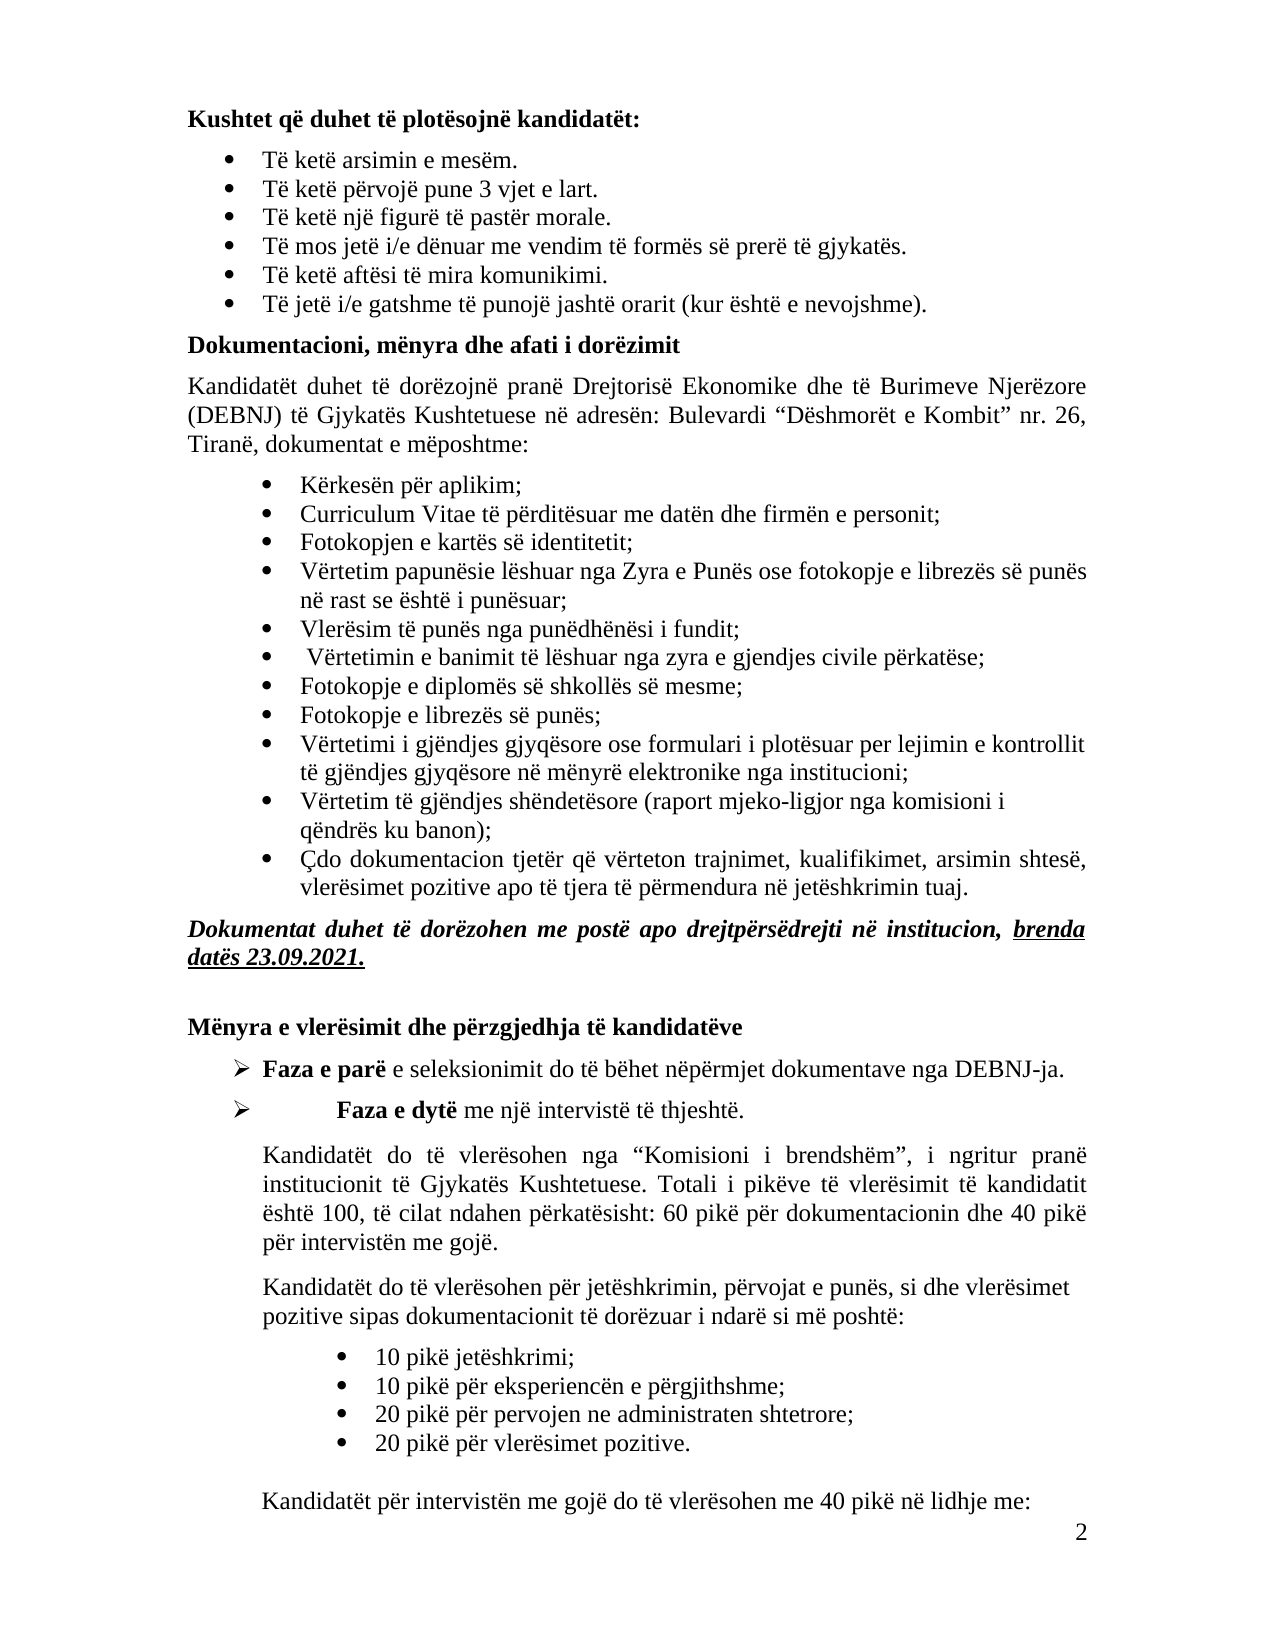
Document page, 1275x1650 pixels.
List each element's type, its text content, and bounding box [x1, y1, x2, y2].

list Fotokopje e librezës së punës; [262, 700, 1087, 729]
text Kandidatët do të vlerësohen nga “Komisioni i brendshëm”, i ngritur pranë institucionit të Gjykatës Kushtetuese. Totali i pikëve të vlerësimit të kandidatit është 100, të cilat ndahen përkatësisht: 60 pikë për dokumentacionin dhe 40 pikë për intervistën me gojë. [262, 1140, 1087, 1255]
text Dokumentacioni, mënyra dhe afati i dorëzimit [187, 330, 1087, 359]
list Vërtetimin e banimit të lëshuar nga zyra e gjendjes civile përkatëse; [262, 642, 1087, 671]
list 10 pikë jetëshkrimi; [337, 1342, 1087, 1371]
text Kandidatët do të vlerësohen për jetëshkrimin, përvojat e punës, si dhe vlerësimet pozitive sipas dokumentacionit të dorëzuar i ndarë si më poshtë: [262, 1272, 1087, 1329]
list 20 pikë për vlerësimet pozitive. [337, 1428, 1087, 1457]
list Të ketë aftësi të mira komunikimi. [225, 260, 1087, 289]
list Çdo dokumentacion tjetër që vërteton trajnimet, kualifikimet, arsimin shtesë, vlerësimet pozitive apo të tjera të përmendura në jetëshkrimin tuaj. [262, 844, 1087, 901]
text Mënyra e vlerësimit dhe përzgjedhja të kandidatëve [187, 1012, 1087, 1041]
list Faza e dytë me një intervistë të thjeshtë. [232, 1095, 1087, 1124]
list Vërtetim të gjëndjes shëndetësore (raport mjeko-ligjor nga komisioni i qëndrës ku banon); [262, 786, 1087, 844]
text Kandidatët për intervistën me gojë do të vlerësohen me 40 pikë në lidhje me: [261, 1486, 1087, 1514]
list Të ketë një figurë të pastër morale. [225, 202, 1087, 231]
list Të ketë përvojë pune 3 vjet e lart. [225, 174, 1087, 202]
list Faza e parë e seleksionimit do të bëhet nëpërmjet dokumentave nga DEBNJ-ja. [232, 1054, 1087, 1082]
text Kandidatët duhet të dorëzojnë pranë Drejtorisë Ekonomike dhe të Burimeve Njerëzore (DEBNJ) të Gjykatës Kushtetuese në adresën: Bulevardi “Dëshmorët e Kombit” nr. 26, Tiranë, dokumentat e mëposhtme: [187, 371, 1087, 457]
list Vërtetim papunësie lëshuar nga Zyra e Punës ose fotokopje e librezës së punës në rast se është i punësuar; [262, 556, 1087, 614]
text Kushtet që duhet të plotësojnë kandidatët: [187, 104, 1087, 132]
list Fotokopje e diplomës së shkollës së mesme; [262, 671, 1087, 700]
list Të jetë i/e gatshme të punojë jashtë orarit (kur është e nevojshme). [225, 289, 1087, 317]
list 20 pikë për pervojen ne administraten shtetrore; [337, 1399, 1087, 1428]
list Vlerësim të punës nga punëdhënësi i fundit; [262, 614, 1087, 642]
list Të ketë arsimin e mesëm. [225, 145, 1087, 174]
list Të mos jetë i/e dënuar me vendim të formës së prerë të gjykatës. [225, 231, 1087, 260]
list Curriculum Vitae të përditësuar me datën dhe firmën e personit; [262, 499, 1087, 527]
list Fotokopjen e kartës së identitetit; [262, 527, 1087, 556]
text Dokumentat duhet të dorëzohen me postë apo drejtpërsëdrejti në institucion, brenda datës 23.09.2021. [187, 914, 1087, 971]
list Kërkesën për aplikim; [262, 470, 1087, 499]
list Vërtetimi i gjëndjes gjyqësore ose formulari i plotësuar per lejimin e kontrollit të gjëndjes gjyqësore në mënyrë elektronike nga institucioni; [262, 729, 1087, 786]
list 10 pikë për eksperiencën e përgjithshme; [337, 1371, 1087, 1399]
